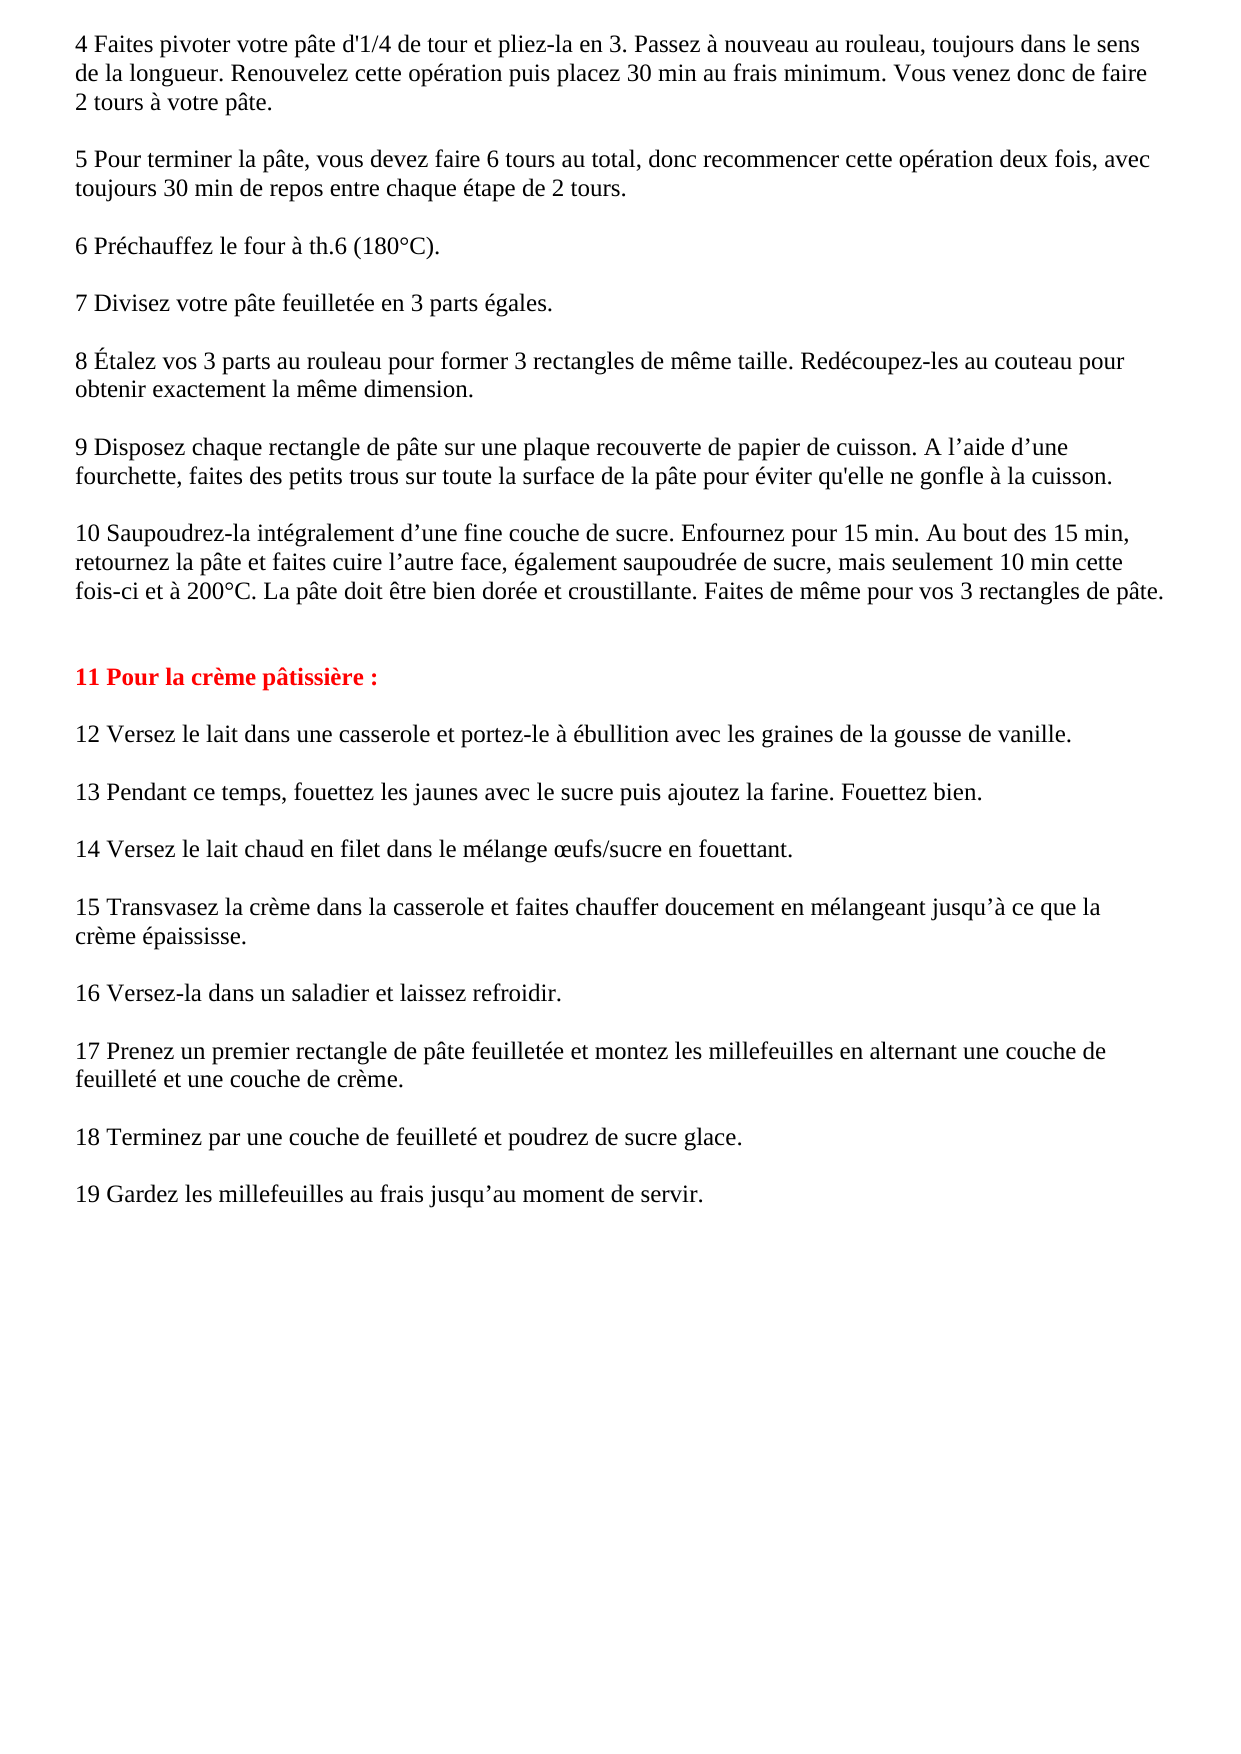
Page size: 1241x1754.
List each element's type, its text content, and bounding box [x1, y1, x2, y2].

text 4 Faites pivoter votre pâte d'1/4 de tour et pliez-la en 3. Passez à nouveau au rouleau, toujours dans le sens de la longueur. Renouvelez cette opération puis placez 30 min au frais minimum. Vous venez donc de faire 2 tours à votre pâte. [75, 29, 1165, 116]
text 5 Pour terminer la pâte, vous devez faire 6 tours au total, donc recommencer cette opération deux fois, avec toujours 30 min de repos entre chaque étape de 2 tours. [75, 144, 1165, 202]
text 10 Saupoudrez-la intégralement d’une fine couche de sucre. Enfournez pour 15 min. Au bout des 15 min, retournez la pâte et faites cuire l’autre face, également saupoudrée de sucre, mais seulement 10 min cette fois-ci et à 200°C. La pâte doit être bien dorée et croustillante. Faites de même pour vos 3 rectangles de pâte. [75, 518, 1165, 604]
text 13 Pendant ce temps, fouettez les jaunes avec le sucre puis ajoutez la farine. Fouettez bien. [75, 777, 1165, 806]
text 6 Préchauffez le four à th.6 (180°C). [75, 231, 1165, 259]
text 18 Terminez par une couche de feuilleté et poudrez de sucre glace. [75, 1122, 1165, 1151]
text 15 Transvasez la crème dans la casserole et faites chauffer doucement en mélangeant jusqu’à ce que la crème épaississe. [75, 892, 1165, 949]
text 14 Versez le lait chaud en filet dans le mélange œufs/sucre en fouettant. [75, 834, 1165, 863]
text 12 Versez le lait dans une casserole et portez-le à ébullition avec les graines de la gousse de vanille. [75, 719, 1165, 748]
text 19 Gardez les millefeuilles au frais jusqu’au moment de servir. [75, 1179, 1165, 1208]
text 16 Versez-la dans un saladier et laissez refroidir. [75, 978, 1165, 1007]
text 11 Pour la crème pâtissière : [75, 662, 1165, 691]
text 9 Disposez chaque rectangle de pâte sur une plaque recouverte de papier de cuisson. A l’aide d’une fourchette, faites des petits trous sur toute la surface de la pâte pour éviter qu'elle ne gonfle à la cuisson. [75, 432, 1165, 489]
text 17 Prenez un premier rectangle de pâte feuilletée et montez les millefeuilles en alternant une couche de feuilleté et une couche de crème. [75, 1036, 1165, 1093]
text 8 Étalez vos 3 parts au rouleau pour former 3 rectangles de même taille. Redécoupez-les au couteau pour obtenir exactement la même dimension. [75, 346, 1165, 403]
text 7 Divisez votre pâte feuilletée en 3 parts égales. [75, 288, 1165, 317]
